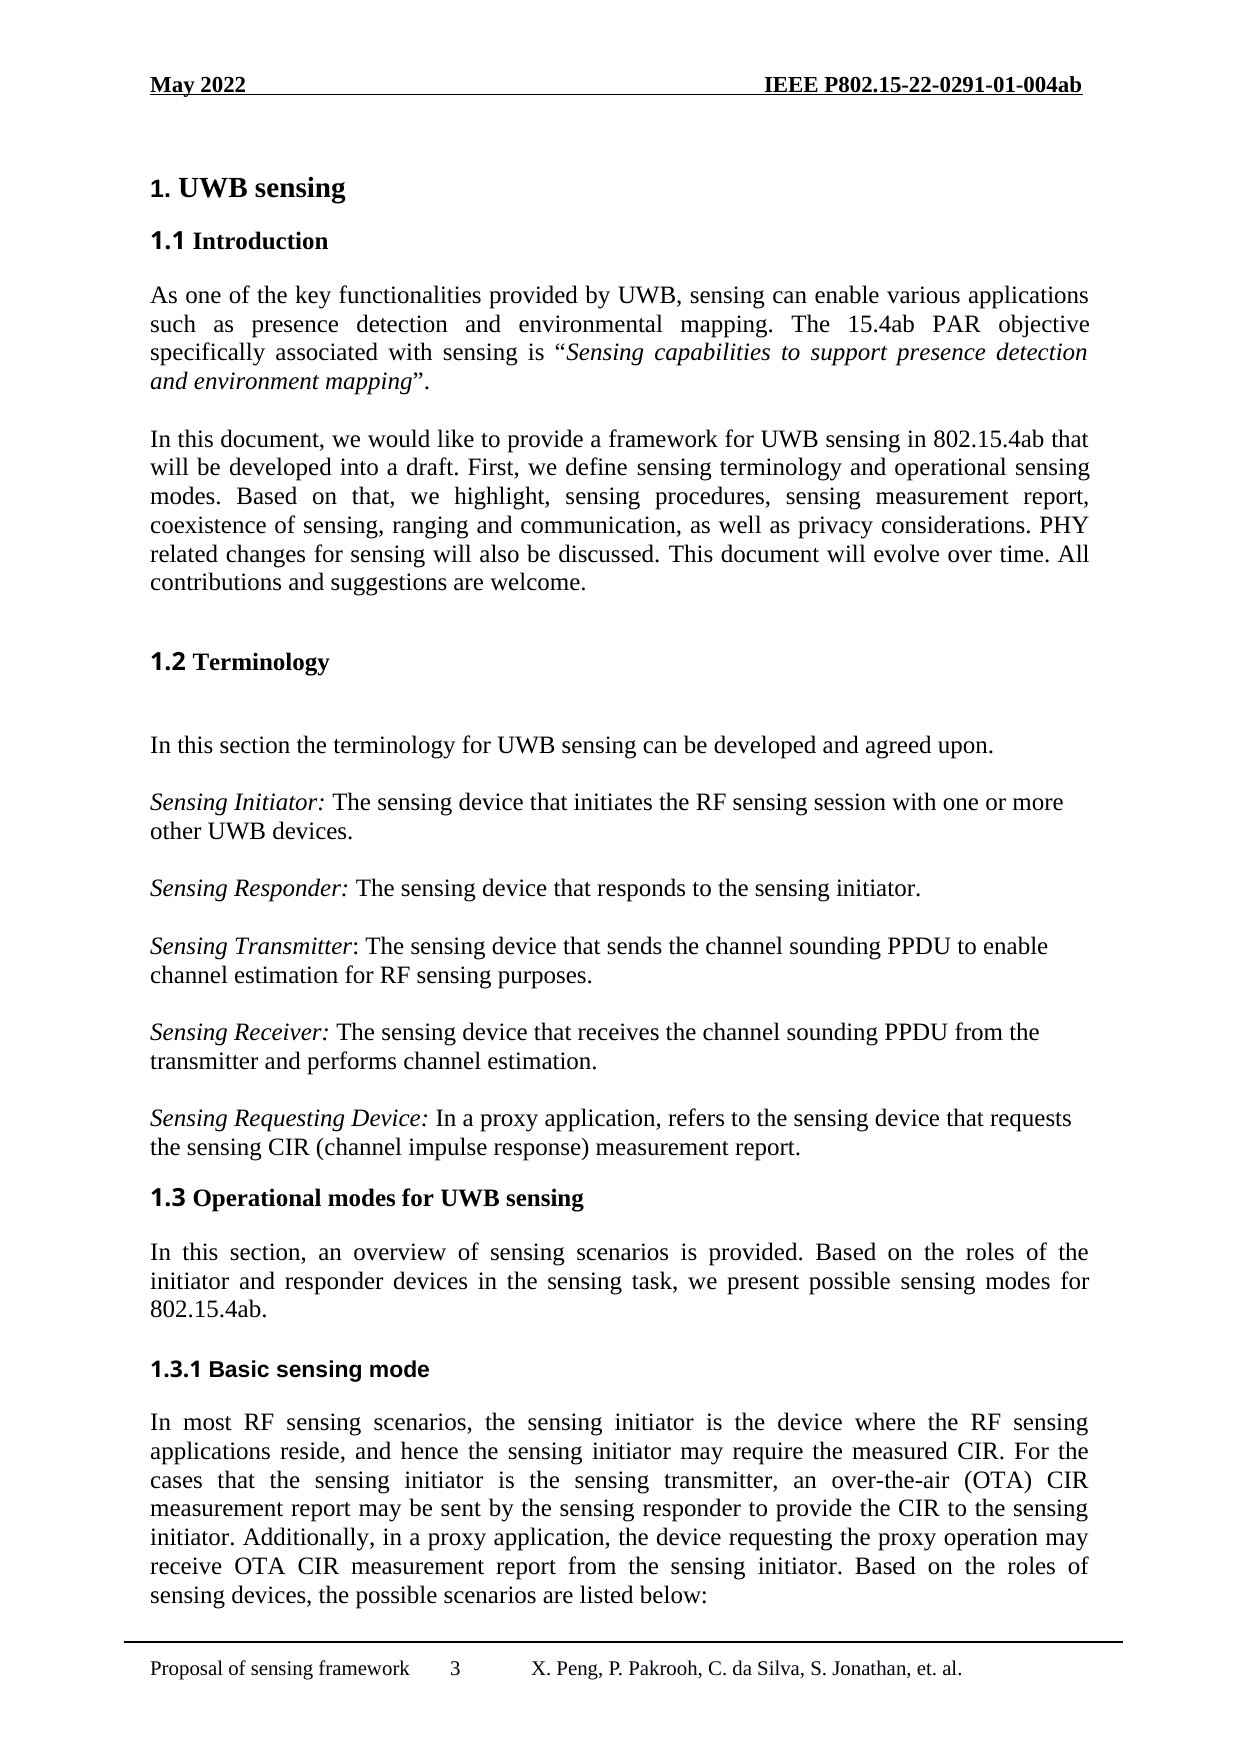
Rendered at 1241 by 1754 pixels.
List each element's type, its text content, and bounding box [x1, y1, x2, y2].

text Sensing Receiver: The sensing device that receives the channel sounding PPDU from the transmitter and performs channel estimation. [150, 1017, 1090, 1075]
text UWB sensing [150, 170, 1090, 204]
subtitle Terminology [150, 650, 1090, 676]
text In this section, an overview of sensing scenarios is provided. Based on the roles of the initiator and responder devices in the sensing task, we present possible sensing modes for 802.15.4ab. [150, 1237, 1090, 1323]
text Sensing Requesting Device: In a proxy application, refers to the sensing device that requests the sensing CIR (channel impulse response) measurement report. [150, 1103, 1090, 1161]
subtitle Operational modes for UWB sensing [150, 1186, 1090, 1212]
text Sensing Transmitter: The sensing device that sends the channel sounding PPDU to enable channel estimation for RF sensing purposes. [150, 931, 1090, 988]
text Sensing Initiator: The sensing device that initiates the RF sensing session with one or more other UWB devices. [150, 787, 1090, 845]
text In this section the terminology for UWB sensing can be developed and agreed upon. [150, 730, 1090, 758]
subtitle Introduction [150, 229, 1090, 255]
text As one of the key functionalities provided by UWB, sensing can enable various applications such as presence detection and environmental mapping. The 15.4ab PAR objective specifically associated with sensing is “Sensing capabilities to support presence detection and environment mapping”. [150, 280, 1090, 395]
text In this document, we would like to provide a framework for UWB sensing in 802.15.4ab that will be developed into a draft. First, we define sensing terminology and operational sensing modes. Based on that, we highlight, sensing procedures, sensing measurement report, coexistence of sensing, ranging and communication, as well as privacy considerations. PHY related changes for sensing will also be discussed. This document will evolve over time. All contributions and suggestions are welcome. [150, 424, 1090, 596]
subtitle Basic sensing mode [150, 1358, 1090, 1382]
text In most RF sensing scenarios, the sensing initiator is the device where the RF sensing applications reside, and hence the sensing initiator may require the measured CIR. For the cases that the sensing initiator is the sensing transmitter, an over-the-air (OTA) CIR measurement report may be sent by the sensing responder to provide the CIR to the sensing initiator. Additionally, in a proxy application, the device requesting the proxy operation may receive OTA CIR measurement report from the sensing initiator. Based on the roles of sensing devices, the possible scenarios are listed below: [150, 1407, 1090, 1608]
text Sensing Responder: The sensing device that responds to the sensing initiator. [150, 873, 1090, 902]
